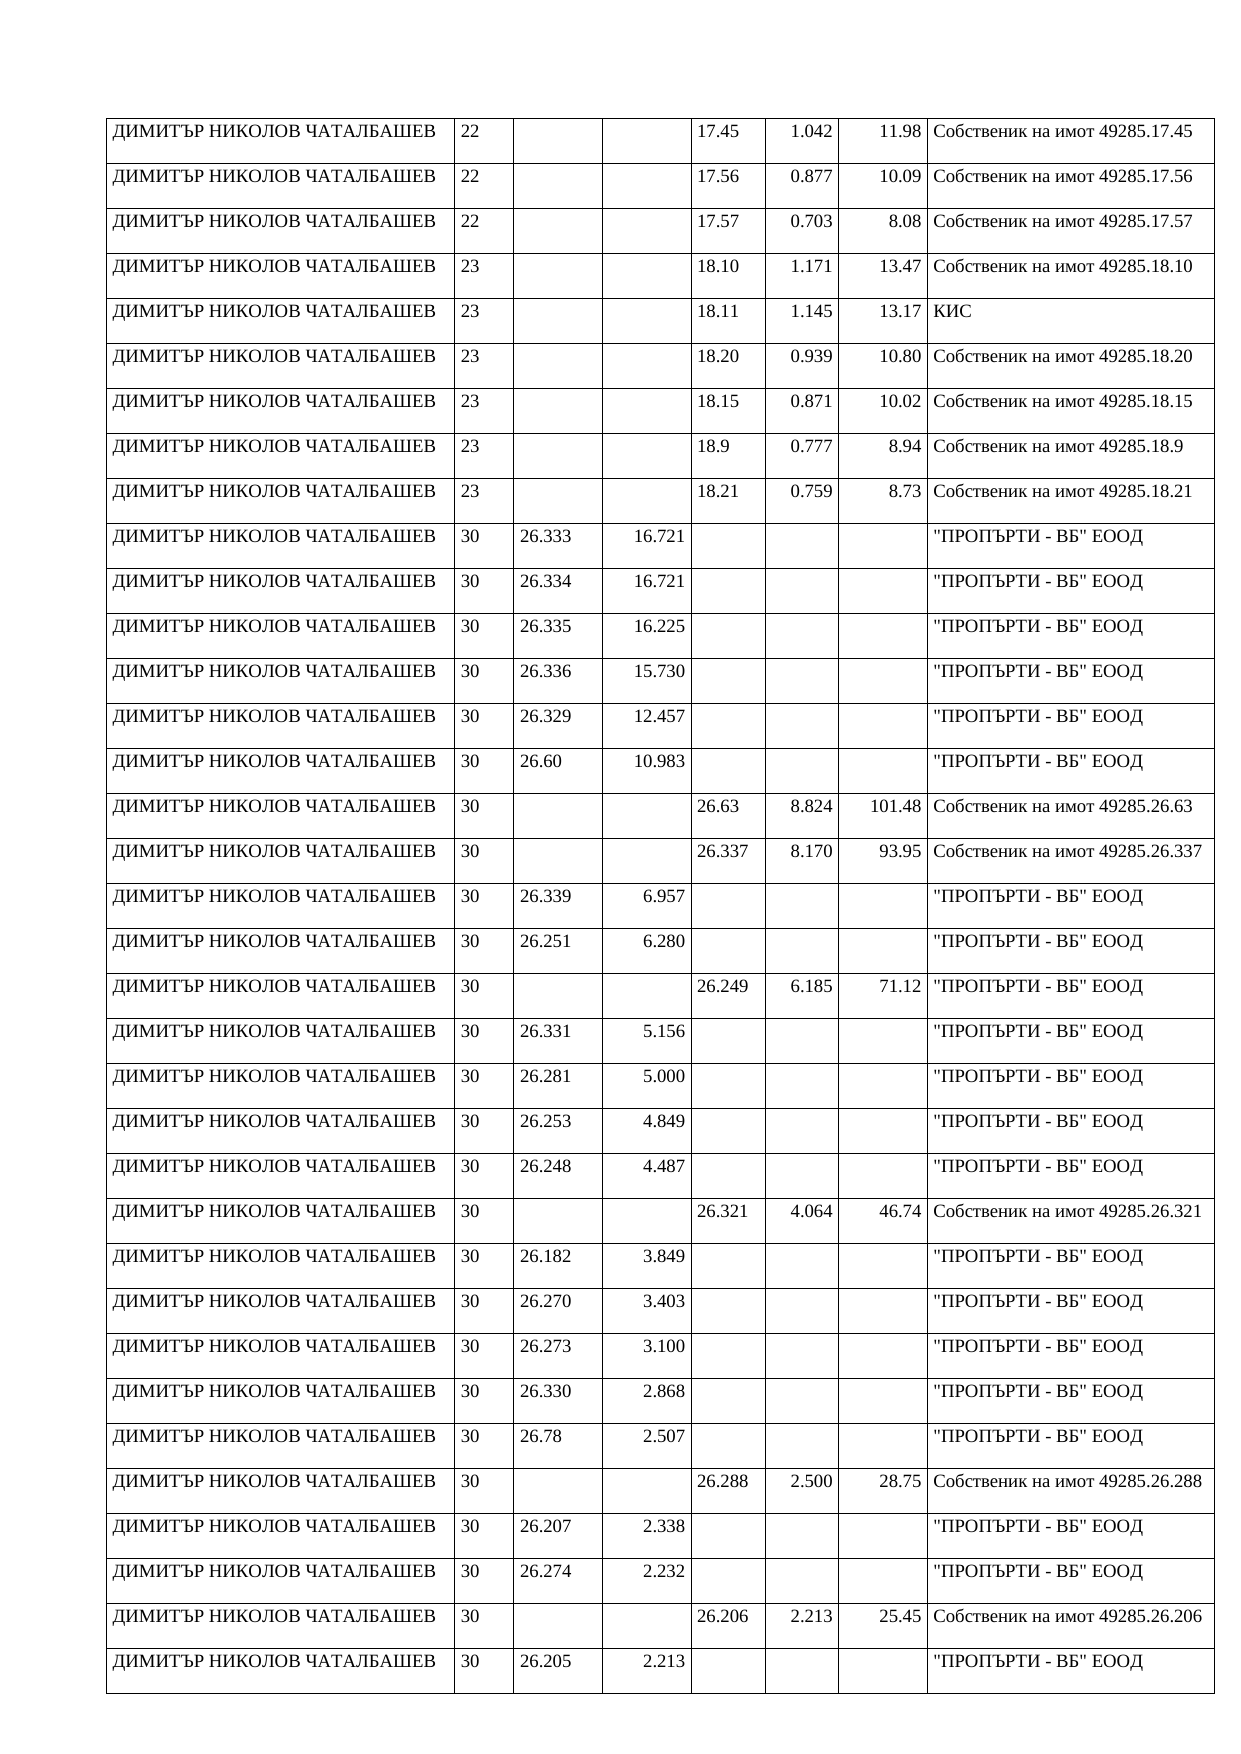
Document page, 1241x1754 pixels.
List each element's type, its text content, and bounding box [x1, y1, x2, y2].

table_cell 30 [455, 839, 513, 883]
table_cell 18.11 [692, 299, 765, 343]
table_cell "ПРОПЪРТИ - ВБ" ЕООД [928, 749, 1214, 793]
table_cell 12.457 [603, 704, 691, 748]
table_cell ДИМИТЪР НИКОЛОВ ЧАТАЛБАШЕВ [107, 1199, 454, 1243]
table_cell [603, 164, 691, 208]
table_cell [603, 434, 691, 478]
table_cell "ПРОПЪРТИ - ВБ" ЕООД [928, 929, 1214, 973]
table_cell 13.47 [839, 254, 927, 298]
table_cell [692, 749, 765, 793]
table_cell [766, 1649, 838, 1693]
table_cell [514, 119, 602, 163]
table_cell 18.20 [692, 344, 765, 388]
table_cell [692, 1514, 765, 1558]
table_cell 0.759 [766, 479, 838, 523]
table_cell [692, 1244, 765, 1288]
table_cell [839, 929, 927, 973]
table_cell 10.02 [839, 389, 927, 433]
table_cell 25.45 [839, 1604, 927, 1648]
table_cell ДИМИТЪР НИКОЛОВ ЧАТАЛБАШЕВ [107, 569, 454, 613]
table_cell 30 [455, 1604, 513, 1648]
table_cell "ПРОПЪРТИ - ВБ" ЕООД [928, 704, 1214, 748]
table_cell [839, 524, 927, 568]
table_cell 30 [455, 704, 513, 748]
table_cell 30 [455, 1199, 513, 1243]
table_cell "ПРОПЪРТИ - ВБ" ЕООД [928, 569, 1214, 613]
table_cell 22 [455, 209, 513, 253]
table_cell [603, 1604, 691, 1648]
table_cell 23 [455, 434, 513, 478]
table_cell [514, 1469, 602, 1513]
table_cell Собственик на имот 49285.18.10 [928, 254, 1214, 298]
table_cell Собственик на имот 49285.18.15 [928, 389, 1214, 433]
table_cell 30 [455, 1424, 513, 1468]
table_cell [692, 614, 765, 658]
table_cell "ПРОПЪРТИ - ВБ" ЕООД [928, 614, 1214, 658]
table_cell [766, 1334, 838, 1378]
table_cell [514, 434, 602, 478]
table_cell 30 [455, 569, 513, 613]
table_cell [514, 209, 602, 253]
table_cell ДИМИТЪР НИКОЛОВ ЧАТАЛБАШЕВ [107, 1334, 454, 1378]
table_cell "ПРОПЪРТИ - ВБ" ЕООД [928, 1424, 1214, 1468]
table_cell 26.321 [692, 1199, 765, 1243]
table_cell [692, 1064, 765, 1108]
table_cell [692, 929, 765, 973]
table_cell ДИМИТЪР НИКОЛОВ ЧАТАЛБАШЕВ [107, 1424, 454, 1468]
table_cell [766, 749, 838, 793]
table_cell ДИМИТЪР НИКОЛОВ ЧАТАЛБАШЕВ [107, 1469, 454, 1513]
table_cell ДИМИТЪР НИКОЛОВ ЧАТАЛБАШЕВ [107, 974, 454, 1018]
table_cell 8.73 [839, 479, 927, 523]
table_cell 8.824 [766, 794, 838, 838]
table_cell 30 [455, 1559, 513, 1603]
table_cell 4.849 [603, 1109, 691, 1153]
table_cell 26.288 [692, 1469, 765, 1513]
table_cell 30 [455, 1379, 513, 1423]
table_cell 26.248 [514, 1154, 602, 1198]
table_cell 26.207 [514, 1514, 602, 1558]
table_cell 30 [455, 1469, 513, 1513]
table_cell [766, 884, 838, 928]
table_cell ДИМИТЪР НИКОЛОВ ЧАТАЛБАШЕВ [107, 884, 454, 928]
table_cell 4.487 [603, 1154, 691, 1198]
table_cell 26.60 [514, 749, 602, 793]
table_cell 2.232 [603, 1559, 691, 1603]
table_cell 0.777 [766, 434, 838, 478]
table_cell [514, 344, 602, 388]
table_cell 16.721 [603, 524, 691, 568]
table_cell [603, 254, 691, 298]
table_cell ДИМИТЪР НИКОЛОВ ЧАТАЛБАШЕВ [107, 1244, 454, 1288]
table_cell [603, 1199, 691, 1243]
table_cell [514, 839, 602, 883]
table_cell 18.9 [692, 434, 765, 478]
table_cell [839, 1019, 927, 1063]
table_cell 23 [455, 254, 513, 298]
table_cell [692, 884, 765, 928]
table_cell 26.333 [514, 524, 602, 568]
table_cell [603, 209, 691, 253]
table_cell [839, 659, 927, 703]
table_cell Собственик на имот 49285.17.56 [928, 164, 1214, 208]
table_cell ДИМИТЪР НИКОЛОВ ЧАТАЛБАШЕВ [107, 1514, 454, 1558]
table_cell 23 [455, 299, 513, 343]
table_cell [839, 704, 927, 748]
table_cell "ПРОПЪРТИ - ВБ" ЕООД [928, 659, 1214, 703]
table_cell 26.339 [514, 884, 602, 928]
table_cell "ПРОПЪРТИ - ВБ" ЕООД [928, 1514, 1214, 1558]
table_cell 1.042 [766, 119, 838, 163]
table_cell [839, 569, 927, 613]
table_cell "ПРОПЪРТИ - ВБ" ЕООД [928, 974, 1214, 1018]
table_cell 30 [455, 614, 513, 658]
table_cell 5.156 [603, 1019, 691, 1063]
table_cell 26.270 [514, 1289, 602, 1333]
table_cell "ПРОПЪРТИ - ВБ" ЕООД [928, 1289, 1214, 1333]
table_cell [692, 1379, 765, 1423]
table_cell [766, 1244, 838, 1288]
table_cell 30 [455, 1514, 513, 1558]
table_cell [766, 1559, 838, 1603]
table_cell 30 [455, 659, 513, 703]
table_cell 93.95 [839, 839, 927, 883]
table_cell [692, 1424, 765, 1468]
table_cell 30 [455, 929, 513, 973]
table_cell [514, 794, 602, 838]
table_cell [766, 1289, 838, 1333]
table_cell 6.280 [603, 929, 691, 973]
table_cell 26.281 [514, 1064, 602, 1108]
table_cell ДИМИТЪР НИКОЛОВ ЧАТАЛБАШЕВ [107, 659, 454, 703]
table_cell "ПРОПЪРТИ - ВБ" ЕООД [928, 1244, 1214, 1288]
table_cell [514, 1604, 602, 1648]
table_cell ДИМИТЪР НИКОЛОВ ЧАТАЛБАШЕВ [107, 164, 454, 208]
table_cell 26.182 [514, 1244, 602, 1288]
table_cell 4.064 [766, 1199, 838, 1243]
table_cell 101.48 [839, 794, 927, 838]
table_cell [766, 1109, 838, 1153]
table_cell 2.500 [766, 1469, 838, 1513]
table_cell 26.206 [692, 1604, 765, 1648]
table_cell 1.171 [766, 254, 838, 298]
table_cell 8.08 [839, 209, 927, 253]
table_cell [766, 614, 838, 658]
table_cell 26.251 [514, 929, 602, 973]
table_cell [514, 164, 602, 208]
table_cell 26.335 [514, 614, 602, 658]
table_cell [603, 974, 691, 1018]
table_cell [766, 659, 838, 703]
table_cell 71.12 [839, 974, 927, 1018]
table_cell [692, 1109, 765, 1153]
table_cell [839, 1559, 927, 1603]
table_cell 23 [455, 344, 513, 388]
table_cell [839, 1154, 927, 1198]
table_cell 30 [455, 1244, 513, 1288]
table_cell ДИМИТЪР НИКОЛОВ ЧАТАЛБАШЕВ [107, 749, 454, 793]
table_cell 5.000 [603, 1064, 691, 1108]
table_cell 16.721 [603, 569, 691, 613]
table_cell 30 [455, 749, 513, 793]
table_cell [766, 1514, 838, 1558]
table_cell ДИМИТЪР НИКОЛОВ ЧАТАЛБАШЕВ [107, 1289, 454, 1333]
table_cell Собственик на имот 49285.26.337 [928, 839, 1214, 883]
table_cell 30 [455, 884, 513, 928]
table_cell [839, 1289, 927, 1333]
table_cell 0.871 [766, 389, 838, 433]
table_cell ДИМИТЪР НИКОЛОВ ЧАТАЛБАШЕВ [107, 1019, 454, 1063]
table_cell "ПРОПЪРТИ - ВБ" ЕООД [928, 524, 1214, 568]
table_cell 16.225 [603, 614, 691, 658]
table_cell ДИМИТЪР НИКОЛОВ ЧАТАЛБАШЕВ [107, 389, 454, 433]
table_cell 30 [455, 974, 513, 1018]
table_cell [839, 884, 927, 928]
table_cell "ПРОПЪРТИ - ВБ" ЕООД [928, 1379, 1214, 1423]
table_cell Собственик на имот 49285.17.45 [928, 119, 1214, 163]
table_cell [766, 704, 838, 748]
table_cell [928, 1649, 1214, 1693]
table_cell 26.336 [514, 659, 602, 703]
table_cell [766, 1424, 838, 1468]
table_cell [692, 569, 765, 613]
table_cell ДИМИТЪР НИКОЛОВ ЧАТАЛБАШЕВ [107, 1559, 454, 1603]
table_cell 2.213 [603, 1649, 691, 1693]
table_cell [766, 569, 838, 613]
table_cell [692, 1019, 765, 1063]
table_cell [839, 614, 927, 658]
table_cell 26.63 [692, 794, 765, 838]
table_cell [603, 794, 691, 838]
table_cell 17.45 [692, 119, 765, 163]
table_cell 26.249 [692, 974, 765, 1018]
table_cell [839, 1244, 927, 1288]
table_cell [692, 1559, 765, 1603]
table_cell "ПРОПЪРТИ - ВБ" ЕООД [928, 1559, 1214, 1603]
table_cell ДИМИТЪР НИКОЛОВ ЧАТАЛБАШЕВ [107, 209, 454, 253]
table_cell ДИМИТЪР НИКОЛОВ ЧАТАЛБАШЕВ [107, 1064, 454, 1108]
table_cell 18.21 [692, 479, 765, 523]
table_cell 10.80 [839, 344, 927, 388]
table_cell 26.78 [514, 1424, 602, 1468]
table_cell "ПРОПЪРТИ - ВБ" ЕООД [928, 884, 1214, 928]
table_cell 2.338 [603, 1514, 691, 1558]
table_cell "ПРОПЪРТИ - ВБ" ЕООД [928, 1064, 1214, 1108]
table_cell "ПРОПЪРТИ - ВБ" ЕООД [928, 1154, 1214, 1198]
table_cell 2.507 [603, 1424, 691, 1468]
table_cell [692, 1334, 765, 1378]
table_cell 30 [455, 1064, 513, 1108]
table_cell [692, 1289, 765, 1333]
table_cell 26.334 [514, 569, 602, 613]
table_cell Собственик на имот 49285.26.288 [928, 1469, 1214, 1513]
table_cell 30 [455, 1289, 513, 1333]
table_cell [514, 479, 602, 523]
table_cell [514, 974, 602, 1018]
table_cell 3.100 [603, 1334, 691, 1378]
table_cell 30 [455, 794, 513, 838]
table_cell 23 [455, 479, 513, 523]
table_cell 26.205 [514, 1649, 602, 1693]
table_cell ДИМИТЪР НИКОЛОВ ЧАТАЛБАШЕВ [107, 704, 454, 748]
table_cell [692, 704, 765, 748]
table_cell 26.330 [514, 1379, 602, 1423]
table_cell ДИМИТЪР НИКОЛОВ ЧАТАЛБАШЕВ [107, 524, 454, 568]
table_cell 15.730 [603, 659, 691, 703]
table_cell 3.849 [603, 1244, 691, 1288]
table_cell [692, 659, 765, 703]
table_cell 18.15 [692, 389, 765, 433]
table_cell "ПРОПЪРТИ - ВБ" ЕООД [928, 1109, 1214, 1153]
table_cell 17.57 [692, 209, 765, 253]
table_cell 11.98 [839, 119, 927, 163]
table_cell [839, 1424, 927, 1468]
table_cell 18.10 [692, 254, 765, 298]
table_cell [603, 839, 691, 883]
table_cell 8.170 [766, 839, 838, 883]
table_cell Собственик на имот 49285.26.321 [928, 1199, 1214, 1243]
table_cell 46.74 [839, 1199, 927, 1243]
table_cell [692, 1154, 765, 1198]
table_cell [514, 254, 602, 298]
table_cell [839, 1334, 927, 1378]
table_cell 10.09 [839, 164, 927, 208]
table_cell ДИМИТЪР НИКОЛОВ ЧАТАЛБАШЕВ [107, 929, 454, 973]
table_cell [766, 1019, 838, 1063]
table_cell 26.337 [692, 839, 765, 883]
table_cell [107, 1604, 454, 1648]
table_cell [766, 524, 838, 568]
table_cell [839, 1514, 927, 1558]
table_cell ДИМИТЪР НИКОЛОВ ЧАТАЛБАШЕВ [107, 839, 454, 883]
table_cell ДИМИТЪР НИКОЛОВ ЧАТАЛБАШЕВ [107, 434, 454, 478]
table_cell 22 [455, 164, 513, 208]
table_cell 28.75 [839, 1469, 927, 1513]
table_cell 30 [455, 1649, 513, 1693]
table_cell 0.939 [766, 344, 838, 388]
table_cell Собственик на имот 49285.26.206 [928, 1604, 1214, 1648]
table_cell ДИМИТЪР НИКОЛОВ ЧАТАЛБАШЕВ [107, 794, 454, 838]
table_cell 17.56 [692, 164, 765, 208]
table_cell ДИМИТЪР НИКОЛОВ ЧАТАЛБАШЕВ [107, 299, 454, 343]
table_cell Собственик на имот 49285.18.20 [928, 344, 1214, 388]
table_cell [603, 299, 691, 343]
table_cell 6.957 [603, 884, 691, 928]
table_cell [839, 1649, 927, 1693]
table_cell Собственик на имот 49285.18.21 [928, 479, 1214, 523]
table_cell 26.274 [514, 1559, 602, 1603]
table_cell 30 [455, 524, 513, 568]
table_cell [766, 1379, 838, 1423]
table_cell 22 [455, 119, 513, 163]
table_cell Собственик на имот 49285.18.9 [928, 434, 1214, 478]
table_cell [107, 1649, 454, 1693]
table_cell 2.213 [766, 1604, 838, 1648]
table_cell ДИМИТЪР НИКОЛОВ ЧАТАЛБАШЕВ [107, 1154, 454, 1198]
table_cell 30 [455, 1019, 513, 1063]
table_cell [839, 749, 927, 793]
table_cell ДИМИТЪР НИКОЛОВ ЧАТАЛБАШЕВ [107, 1109, 454, 1153]
table_cell [839, 1109, 927, 1153]
table_cell 6.185 [766, 974, 838, 1018]
table_cell 30 [455, 1334, 513, 1378]
table_cell [839, 1064, 927, 1108]
table_cell 3.403 [603, 1289, 691, 1333]
table_cell [692, 524, 765, 568]
table_cell [603, 344, 691, 388]
table_cell [603, 479, 691, 523]
table_cell 0.877 [766, 164, 838, 208]
table_cell ДИМИТЪР НИКОЛОВ ЧАТАЛБАШЕВ [107, 254, 454, 298]
table_cell [514, 389, 602, 433]
table_cell 30 [455, 1154, 513, 1198]
table_cell [514, 1199, 602, 1243]
table_cell 8.94 [839, 434, 927, 478]
table_cell 30 [455, 1109, 513, 1153]
table_cell [766, 1064, 838, 1108]
table_cell [603, 1469, 691, 1513]
table_cell ДИМИТЪР НИКОЛОВ ЧАТАЛБАШЕВ [107, 479, 454, 523]
table_cell 1.145 [766, 299, 838, 343]
table_cell 23 [455, 389, 513, 433]
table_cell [107, 119, 454, 163]
table_cell 26.273 [514, 1334, 602, 1378]
table_cell 26.331 [514, 1019, 602, 1063]
table_cell [766, 1154, 838, 1198]
table_cell [839, 1379, 927, 1423]
table_cell 0.703 [766, 209, 838, 253]
table_cell "ПРОПЪРТИ - ВБ" ЕООД [928, 1334, 1214, 1378]
table_cell Собственик на имот 49285.26.63 [928, 794, 1214, 838]
table_cell 26.253 [514, 1109, 602, 1153]
table_cell [603, 119, 691, 163]
table_cell Собственик на имот 49285.17.57 [928, 209, 1214, 253]
table_cell ДИМИТЪР НИКОЛОВ ЧАТАЛБАШЕВ [107, 1379, 454, 1423]
table_cell 13.17 [839, 299, 927, 343]
table_cell [603, 389, 691, 433]
table_cell [692, 1649, 765, 1693]
table_cell 26.329 [514, 704, 602, 748]
table_cell КИС [928, 299, 1214, 343]
table_cell 10.983 [603, 749, 691, 793]
table_cell ДИМИТЪР НИКОЛОВ ЧАТАЛБАШЕВ [107, 344, 454, 388]
table_cell ДИМИТЪР НИКОЛОВ ЧАТАЛБАШЕВ [107, 614, 454, 658]
table_cell "ПРОПЪРТИ - ВБ" ЕООД [928, 1019, 1214, 1063]
table_cell [766, 929, 838, 973]
table_cell 2.868 [603, 1379, 691, 1423]
table_cell [514, 299, 602, 343]
